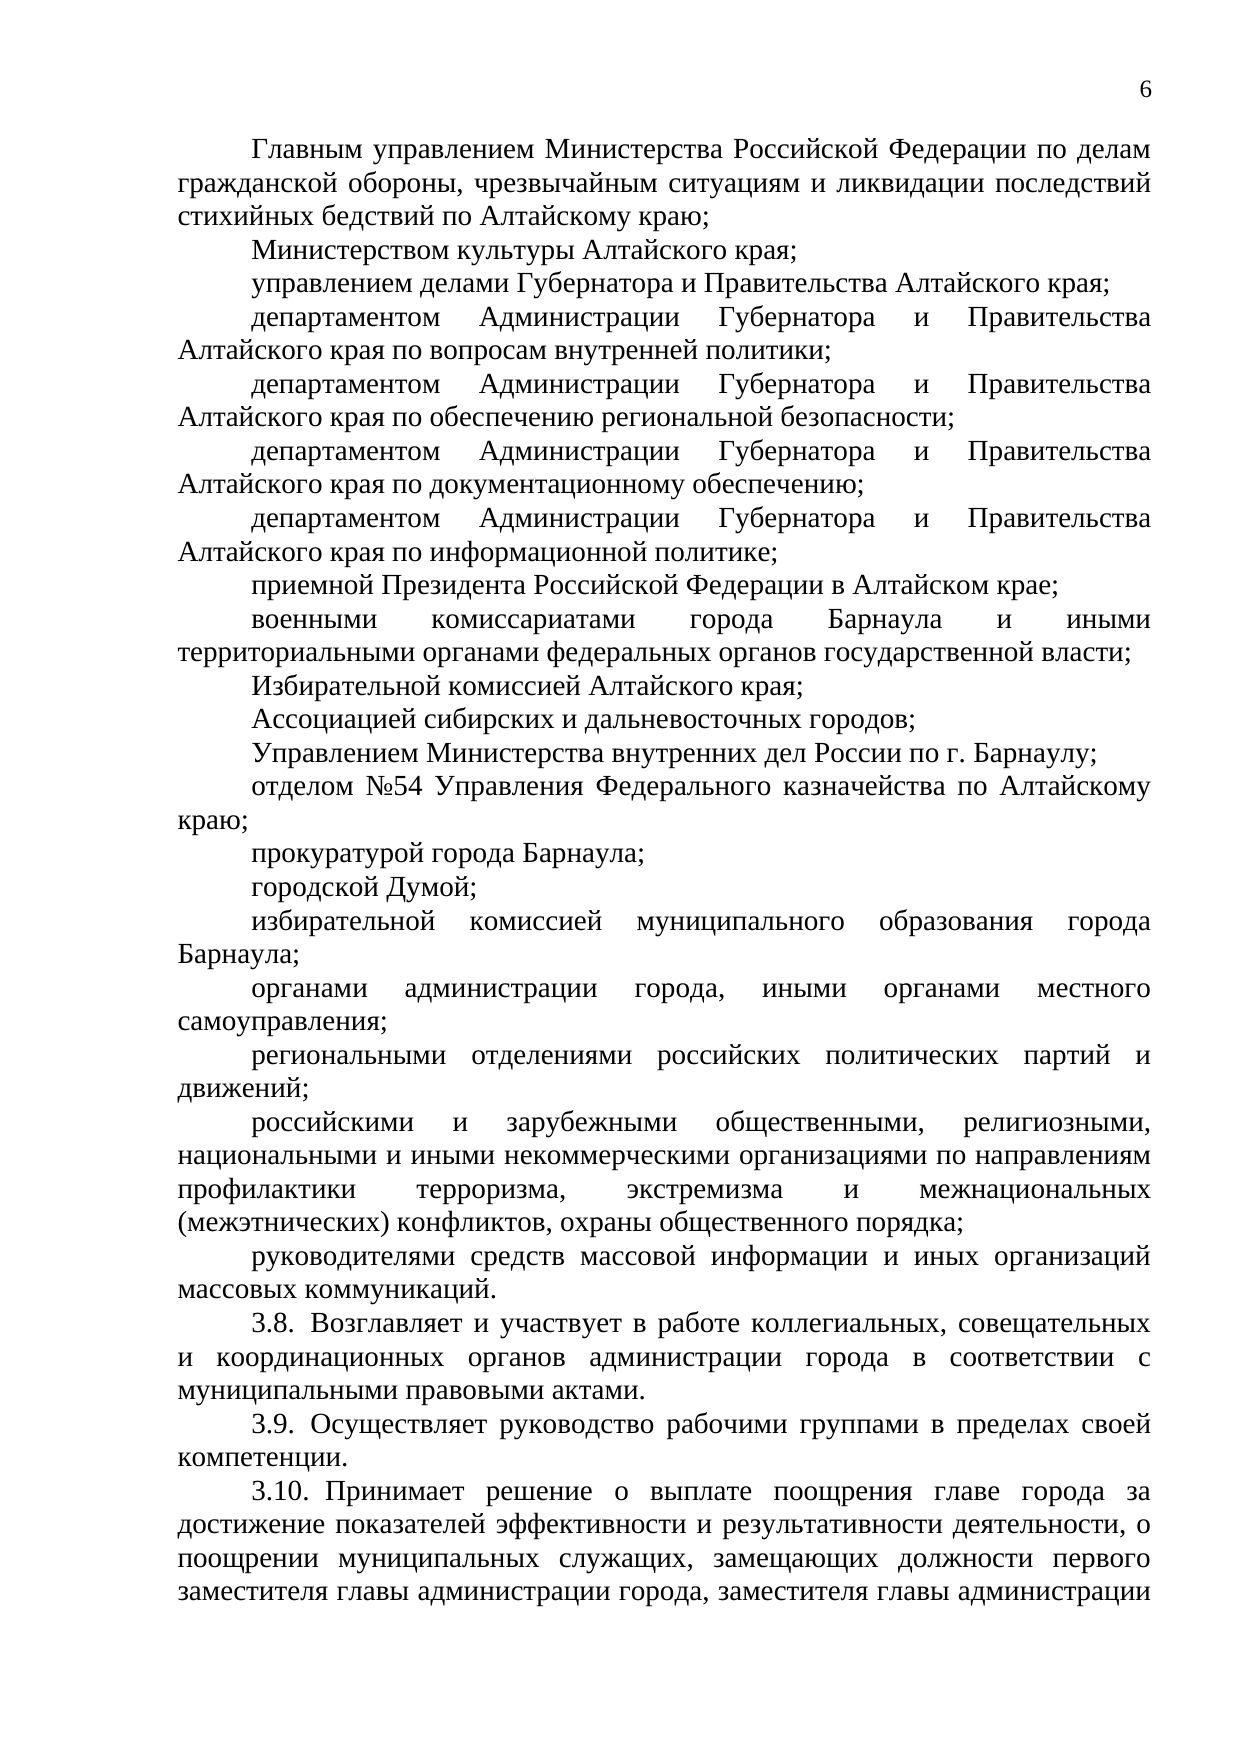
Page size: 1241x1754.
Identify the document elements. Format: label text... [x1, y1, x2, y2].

text департаментом Администрации Губернатора и Правительства Алтайского края по документационному обеспечению; [177, 433, 1152, 500]
list Осуществляет руководство рабочими группами в пределах своей компетенции. [177, 1406, 1152, 1473]
list военными комиссариатами города Барнаула и иными территориальными органами федеральных органов государственной власти; [177, 601, 1152, 668]
list региональными отделениями российских политических партий и движений; [177, 1037, 1152, 1104]
text прокуратурой города Барнаула; [177, 836, 1152, 869]
list руководителями средств массовой информации и иных организаций массовых коммуникаций. [177, 1238, 1152, 1305]
list Избирательной комиссией Алтайского края; [177, 668, 1152, 701]
list департаментом Администрации Губернатора и Правительства Алтайского края по вопросам внутренней политики; [177, 299, 1152, 366]
text отделом №54 Управления Федерального казначейства по Алтайскому краю; [177, 768, 1152, 836]
list Ассоциацией сибирских и дальневосточных городов; [177, 701, 1152, 735]
list Главным управлением Министерства Российской Федерации по делам гражданской обороны, чрезвычайным ситуациям и ликвидации последствий стихийных бедствий по Алтайскому краю; [177, 131, 1152, 232]
text приемной Президента Российской Федерации в Алтайском крае; [177, 567, 1152, 601]
list городской Думой; [177, 869, 1152, 903]
list российскими и зарубежными общественными, религиозными, национальными и иными некоммерческими организациями по направлениям профилактики терроризма, экстремизма и межнациональных (межэтнических) конфликтов, охраны общественного порядка; [177, 1104, 1152, 1238]
list департаментом Администрации Губернатора и Правительства Алтайского края по информационной политике; [177, 500, 1152, 567]
list избирательной комиссией муниципального образования города Барнаула; [177, 903, 1152, 970]
list управлением делами Губернатора и Правительства Алтайского края; [177, 265, 1152, 299]
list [177, 1473, 1152, 1607]
text Министерством культуры Алтайского края; [177, 232, 1152, 265]
text департаментом Администрации Губернатора и Правительства Алтайского края по обеспечению региональной безопасности; [177, 366, 1152, 433]
list Управлением Министерства внутренних дел России по г. Барнаулу; [177, 735, 1152, 768]
list Возглавляет и участвует в работе коллегиальных, совещательных и координационных органов администрации города в соответствии с муниципальными правовыми актами. [177, 1305, 1152, 1406]
list органами администрации города, иными органами местного самоуправления; [177, 970, 1152, 1037]
